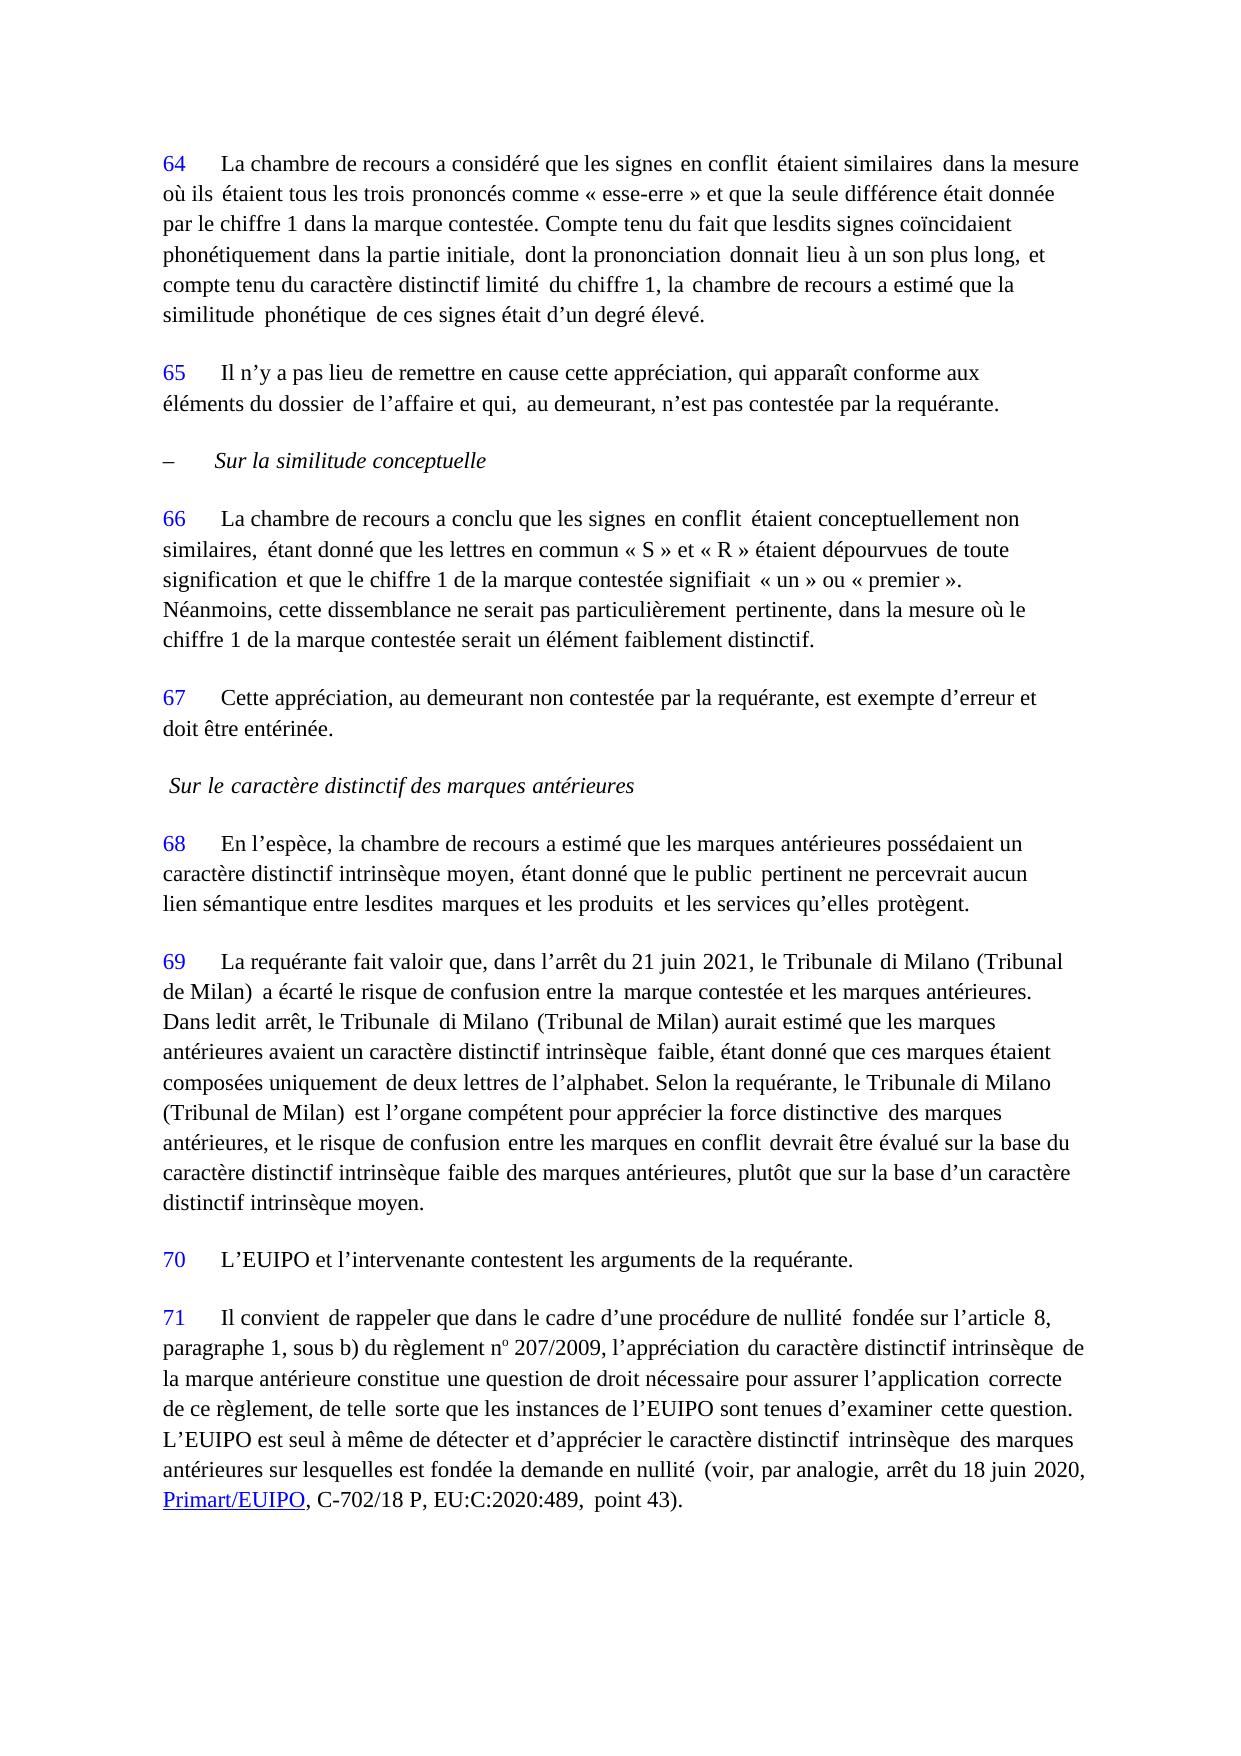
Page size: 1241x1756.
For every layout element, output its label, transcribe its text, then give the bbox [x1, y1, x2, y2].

list En l’espèce, la chambre de recours a estimé que les marques antérieures possédaient un caractère distinctif intrinsèque moyen, étant donné que le public pertinent ne percevrait aucun lien sémantique entre lesdites marques et les produits et les services qu’elles protègent. [163, 830, 1061, 917]
list Il n’y a pas lieu de remettre en cause cette appréciation, qui apparaît conforme aux éléments du dossier de l’affaire et qui, au demeurant, n’est pas contestée par la requérante. [163, 359, 1063, 416]
list Il convient de rappeler que dans le cadre d’une procédure de nullité fondée sur l’article 8, paragraphe 1, sous b) du règlement no 207/2009, l’appréciation du caractère distinctif intrinsèque de la marque antérieure constitue une question de droit nécessaire pour assurer l’application correcte de ce règlement, de telle sorte que les instances de l’EUIPO sont tenues d’examiner cette question. [163, 1304, 1088, 1421]
list La chambre de recours a considéré que les signes en conflit étaient similaires dans la mesure où ils étaient tous les trois prononcés comme « esse-erre » et que la seule différence était donnée par le chiffre 1 dans la marque contestée. Compte tenu du fait que lesdits signes coïncidaient phonétiquement dans la partie initiale, dont la prononciation donnait lieu à un son plus long, et compte tenu du caractère distinctif limité du chiffre 1, la chambre de recours a estimé que la similitude phonétique de ces signes était d’un degré élevé. [163, 150, 1083, 327]
text L’EUIPO est seul à même de détecter et d’apprécier le caractère distinctif intrinsèque des marques antérieures sur lesquelles est fondée la demande en nullité (voir, par analogie, arrêt du 18 juin 2020, Primart/EUIPO, C‑702/18 P, EU:C:2020:489, point 43). [163, 1426, 1087, 1512]
list L’EUIPO et l’intervenante contestent les arguments de la requérante. [163, 1246, 1107, 1273]
list La requérante fait valoir que, dans l’arrêt du 21 juin 2021, le Tribunale di Milano (Tribunal de Milan) a écarté le risque de confusion entre la marque contestée et les marques antérieures. Dans ledit arrêt, le Tribunale di Milano (Tribunal de Milan) aurait estimé que les marques antérieures avaient un caractère distinctif intrinsèque faible, étant donné que ces marques étaient composées uniquement de deux lettres de l’alphabet. Selon la requérante, le Tribunale di Milano (Tribunal de Milan) est l’organe compétent pour apprécier la force distinctive des marques antérieures, et le risque de confusion entre les marques en conflit devrait être évalué sur la base du caractère distinctif intrinsèque faible des marques antérieures, plutôt que sur la base d’un caractère distinctif intrinsèque moyen. [163, 948, 1084, 1216]
list Cette appréciation, au demeurant non contestée par la requérante, est exempte d’erreur et doit être entérinée. [163, 683, 1075, 741]
list Sur la similitude conceptuelle [163, 448, 1107, 474]
list La chambre de recours a conclu que les signes en conflit étaient conceptuellement non similaires, étant donné que les lettres en commun « S » et « R » étaient dépourvues de toute signification et que le chiffre 1 de la marque contestée signifiait « un » ou « premier ». Néanmoins, cette dissemblance ne serait pas particulièrement pertinente, dans la mesure où le chiffre 1 de la marque contestée serait un élément faiblement distinctif. [163, 505, 1071, 653]
text Sur le caractère distinctif des marques antérieures [169, 772, 1107, 798]
